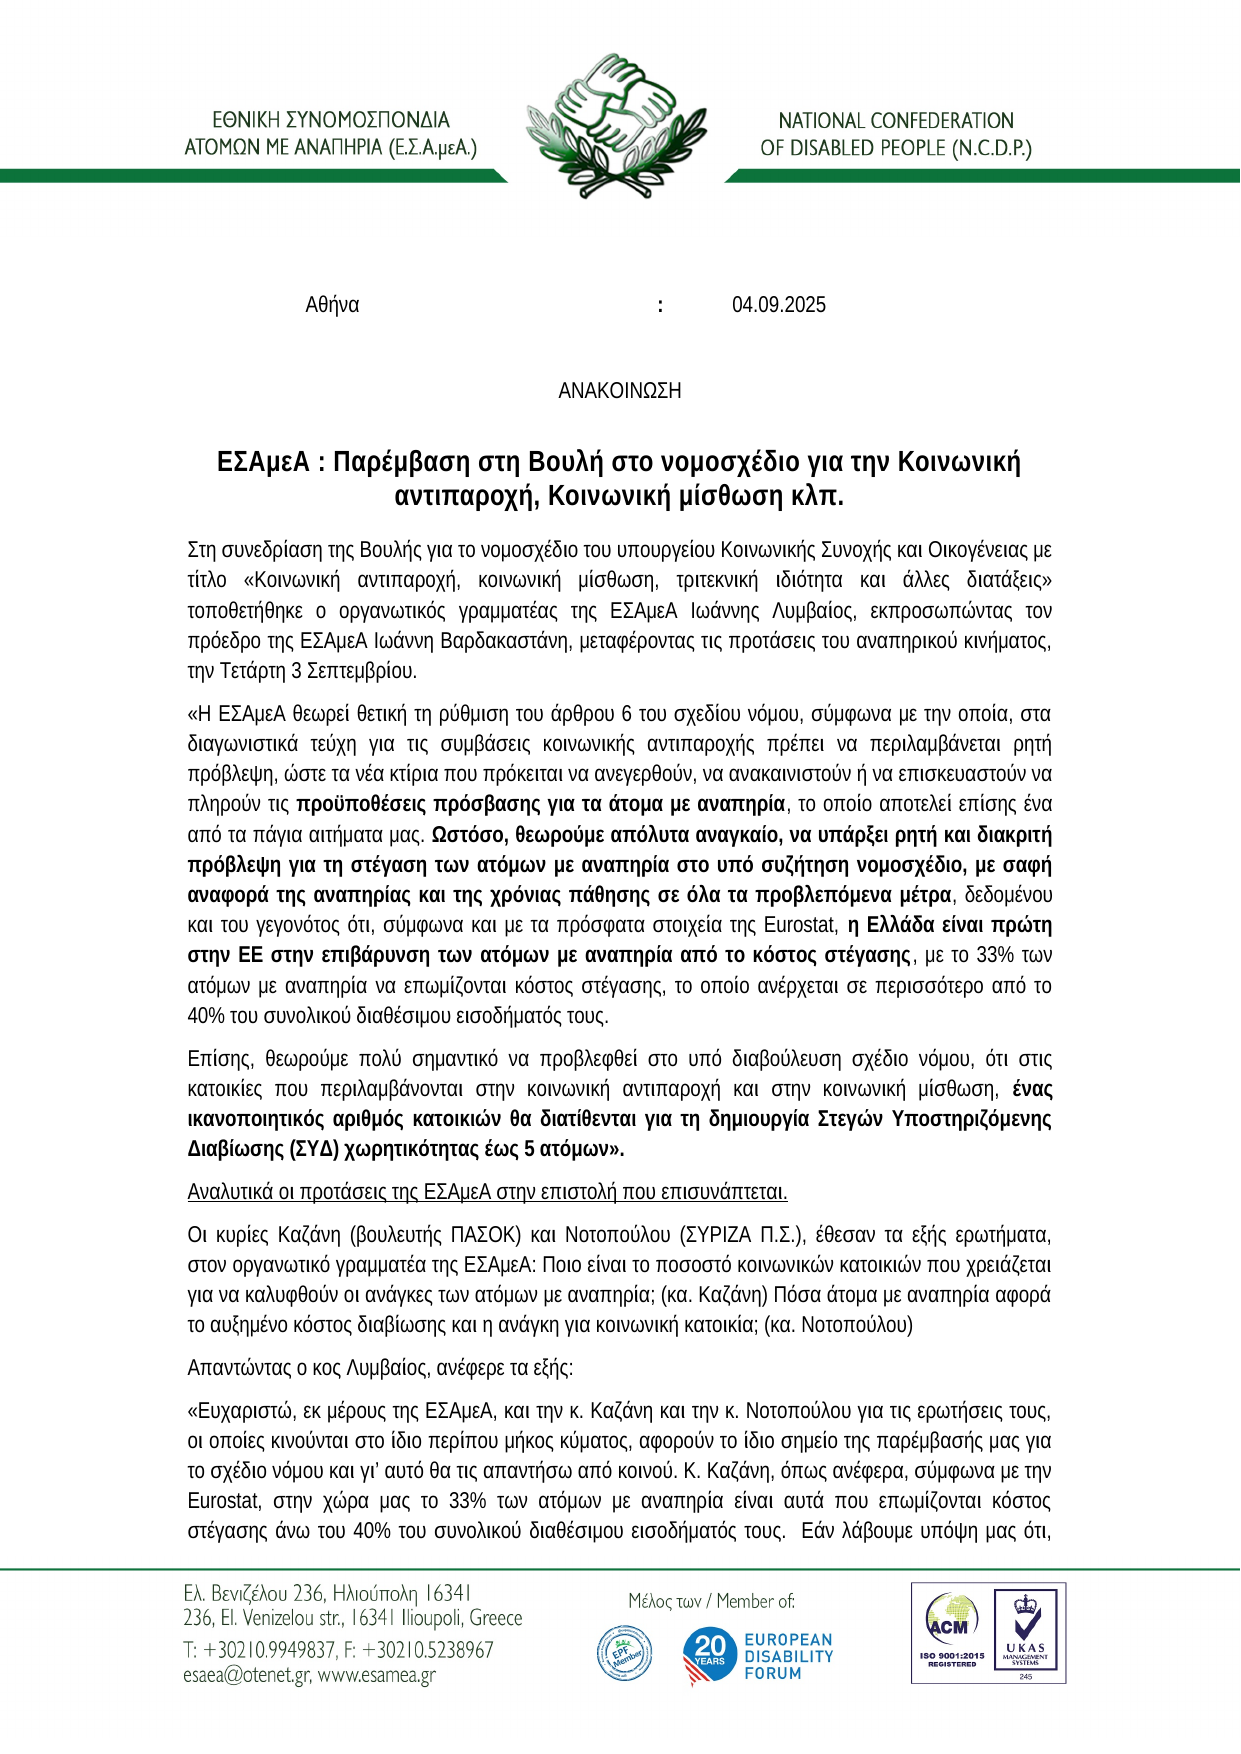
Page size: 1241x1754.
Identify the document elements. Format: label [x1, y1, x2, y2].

picture [0, 0, 1240, 237]
picture [0, 1556, 1240, 1738]
